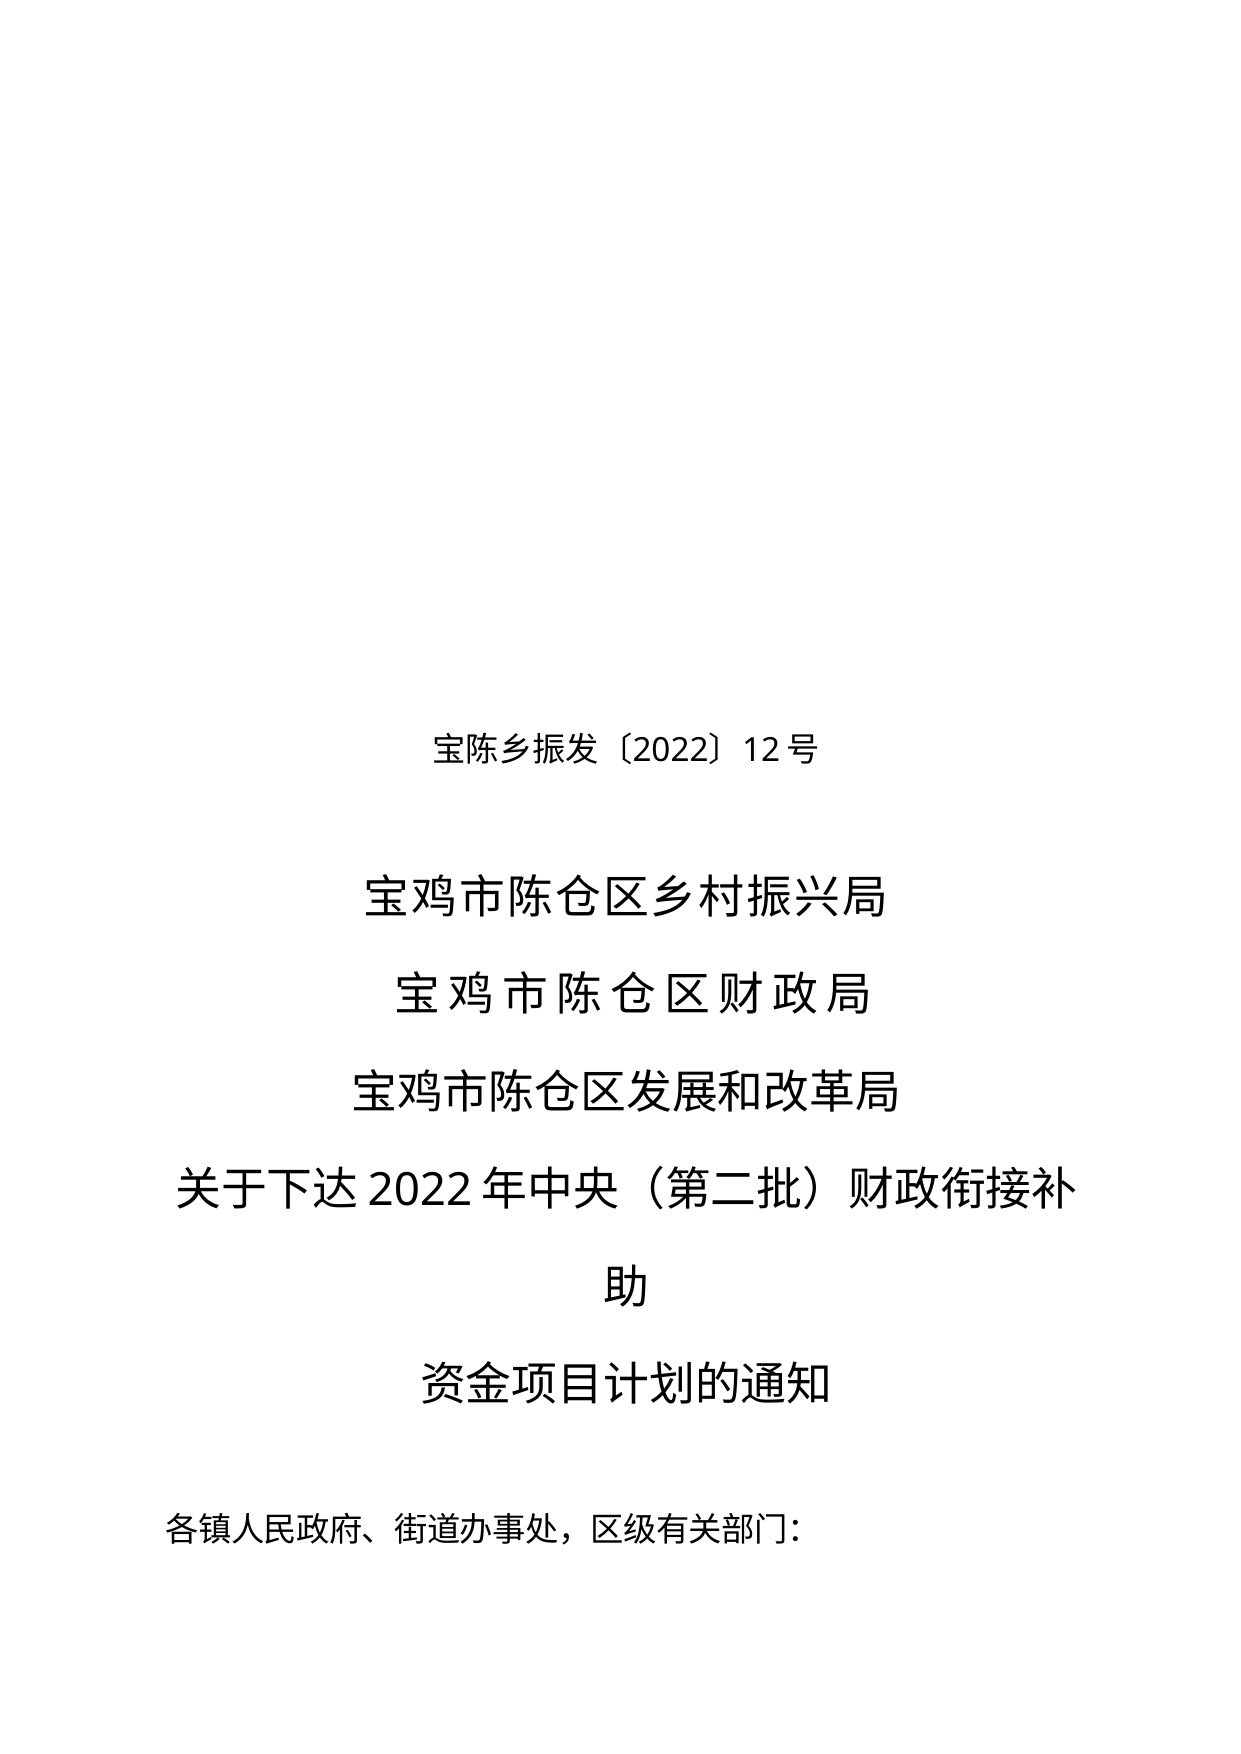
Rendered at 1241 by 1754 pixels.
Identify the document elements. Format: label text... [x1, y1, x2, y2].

text 宝鸡市陈仓区发展和改革局 [165, 1039, 1087, 1137]
text 资金项目计划的通知 [165, 1332, 1087, 1429]
text 宝鸡市陈仓区财政局 [165, 942, 1087, 1039]
text 宝陈乡振发〔2022〕12号 [165, 714, 1087, 779]
text 各镇人民政府、街道办事处，区级有关部门： [165, 1494, 1087, 1559]
text 关于下达2022年中央（第二批）财政衔接补助 [165, 1137, 1087, 1332]
text 宝鸡市陈仓区乡村振兴局 [165, 844, 1087, 942]
